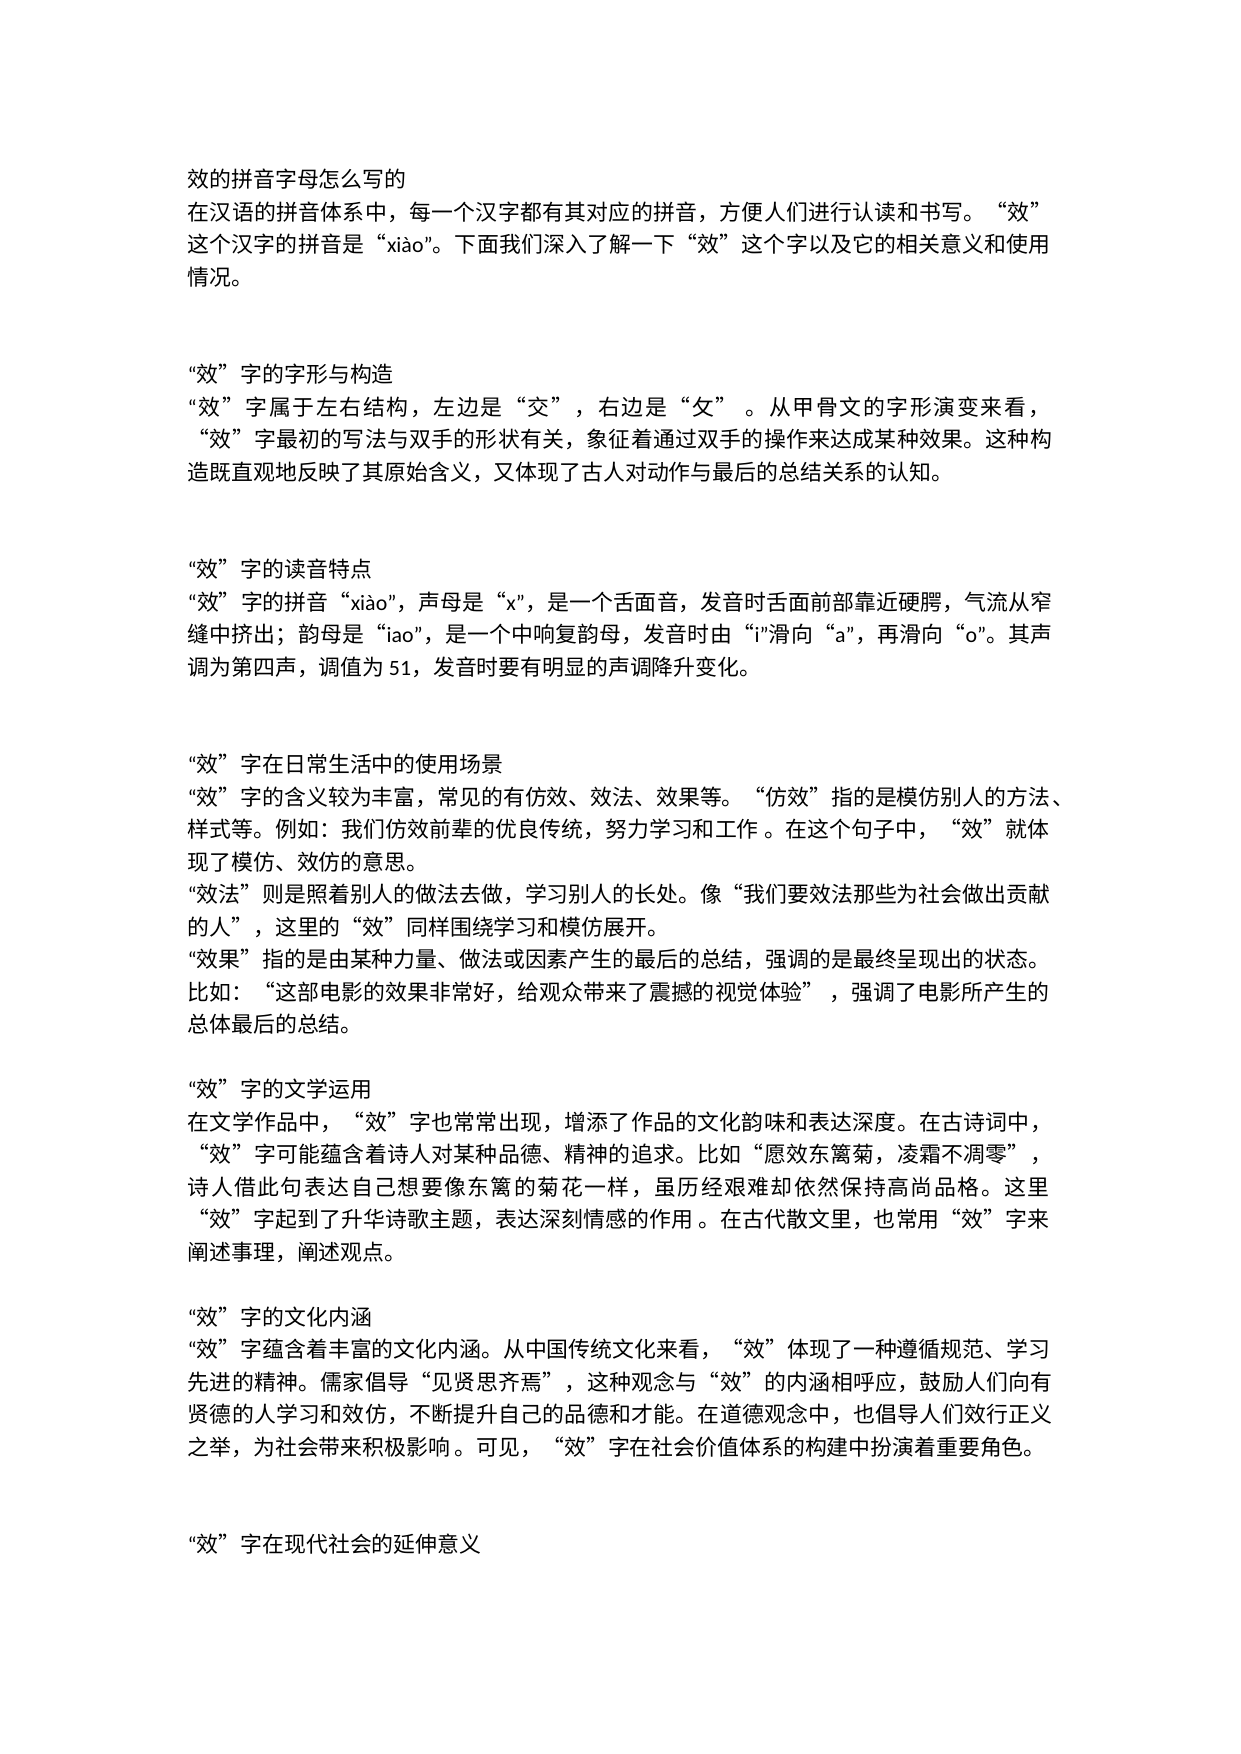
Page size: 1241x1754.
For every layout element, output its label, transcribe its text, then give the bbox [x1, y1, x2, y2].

text 在汉语的拼音体系中，每一个汉字都有其对应的拼音，方便人们进行认读和书写。“效”这个汉字的拼音是“xiào”。下面我们深入了解一下“效”这个字以及它的相关意义和使用情况。 [187, 194, 1053, 292]
text “效”字的拼音“xiào”，声母是“x”，是一个舌面音，发音时舌面前部靠近硬腭，气流从窄缝中挤出；韵母是“iao”，是一个中响复韵母，发音时由“i”滑向“a”，再滑向“o”。其声调为第四声，调值为51，发音时要有明显的声调降升变化。 [187, 584, 1053, 682]
text “效”字属于左右结构，左边是“交”，右边是“攵” 。从甲骨文的字形演变来看，“效”字最初的写法与双手的形状有关，象征着通过双手的操作来达成某种效果。这种构造既直观地反映了其原始含义，又体现了古人对动作与最后的总结关系的认知。 [187, 389, 1053, 487]
text “效”字在现代社会的延伸意义 [187, 1527, 1053, 1559]
text “效”字的读音特点 [187, 552, 1053, 584]
text “效”字的含义较为丰富，常见的有仿效、效法、效果等。“仿效”指的是模仿别人的方法、样式等。例如：我们仿效前辈的优良传统，努力学习和工作 。在这个句子中，“效”就体现了模仿、效仿的意思。 [187, 779, 1053, 877]
text “效”字的文学运用 [187, 1072, 1053, 1104]
text “效果”指的是由某种力量、做法或因素产生的最后的总结，强调的是最终呈现出的状态。比如：“这部电影的效果非常好，给观众带来了震撼的视觉体验” ，强调了电影所产生的总体最后的总结。 [187, 942, 1053, 1039]
text “效”字的文化内涵 [187, 1299, 1053, 1332]
text “效”字蕴含着丰富的文化内涵。从中国传统文化来看，“效”体现了一种遵循规范、学习先进的精神。儒家倡导“见贤思齐焉”，这种观念与“效”的内涵相呼应，鼓励人们向有贤德的人学习和效仿，不断提升自己的品德和才能。在道德观念中，也倡导人们效行正义之举，为社会带来积极影响 。可见，“效”字在社会价值体系的构建中扮演着重要角色。 [187, 1332, 1053, 1462]
text 在文学作品中，“效”字也常常出现，增添了作品的文化韵味和表达深度。在古诗词中，“效”字可能蕴含着诗人对某种品德、精神的追求。比如“愿效东篱菊，凌霜不凋零”，诗人借此句表达自己想要像东篱的菊花一样，虽历经艰难却依然保持高尚品格。这里“效”字起到了升华诗歌主题，表达深刻情感的作用 。在古代散文里，也常用“效”字来阐述事理，阐述观点。 [187, 1104, 1053, 1267]
text “效”字在日常生活中的使用场景 [187, 747, 1053, 779]
text “效”字的字形与构造 [187, 357, 1053, 389]
text “效法”则是照着别人的做法去做，学习别人的长处。像“我们要效法那些为社会做出贡献的人”，这里的“效”同样围绕学习和模仿展开。 [187, 877, 1053, 942]
text 效的拼音字母怎么写的 [187, 162, 1053, 194]
